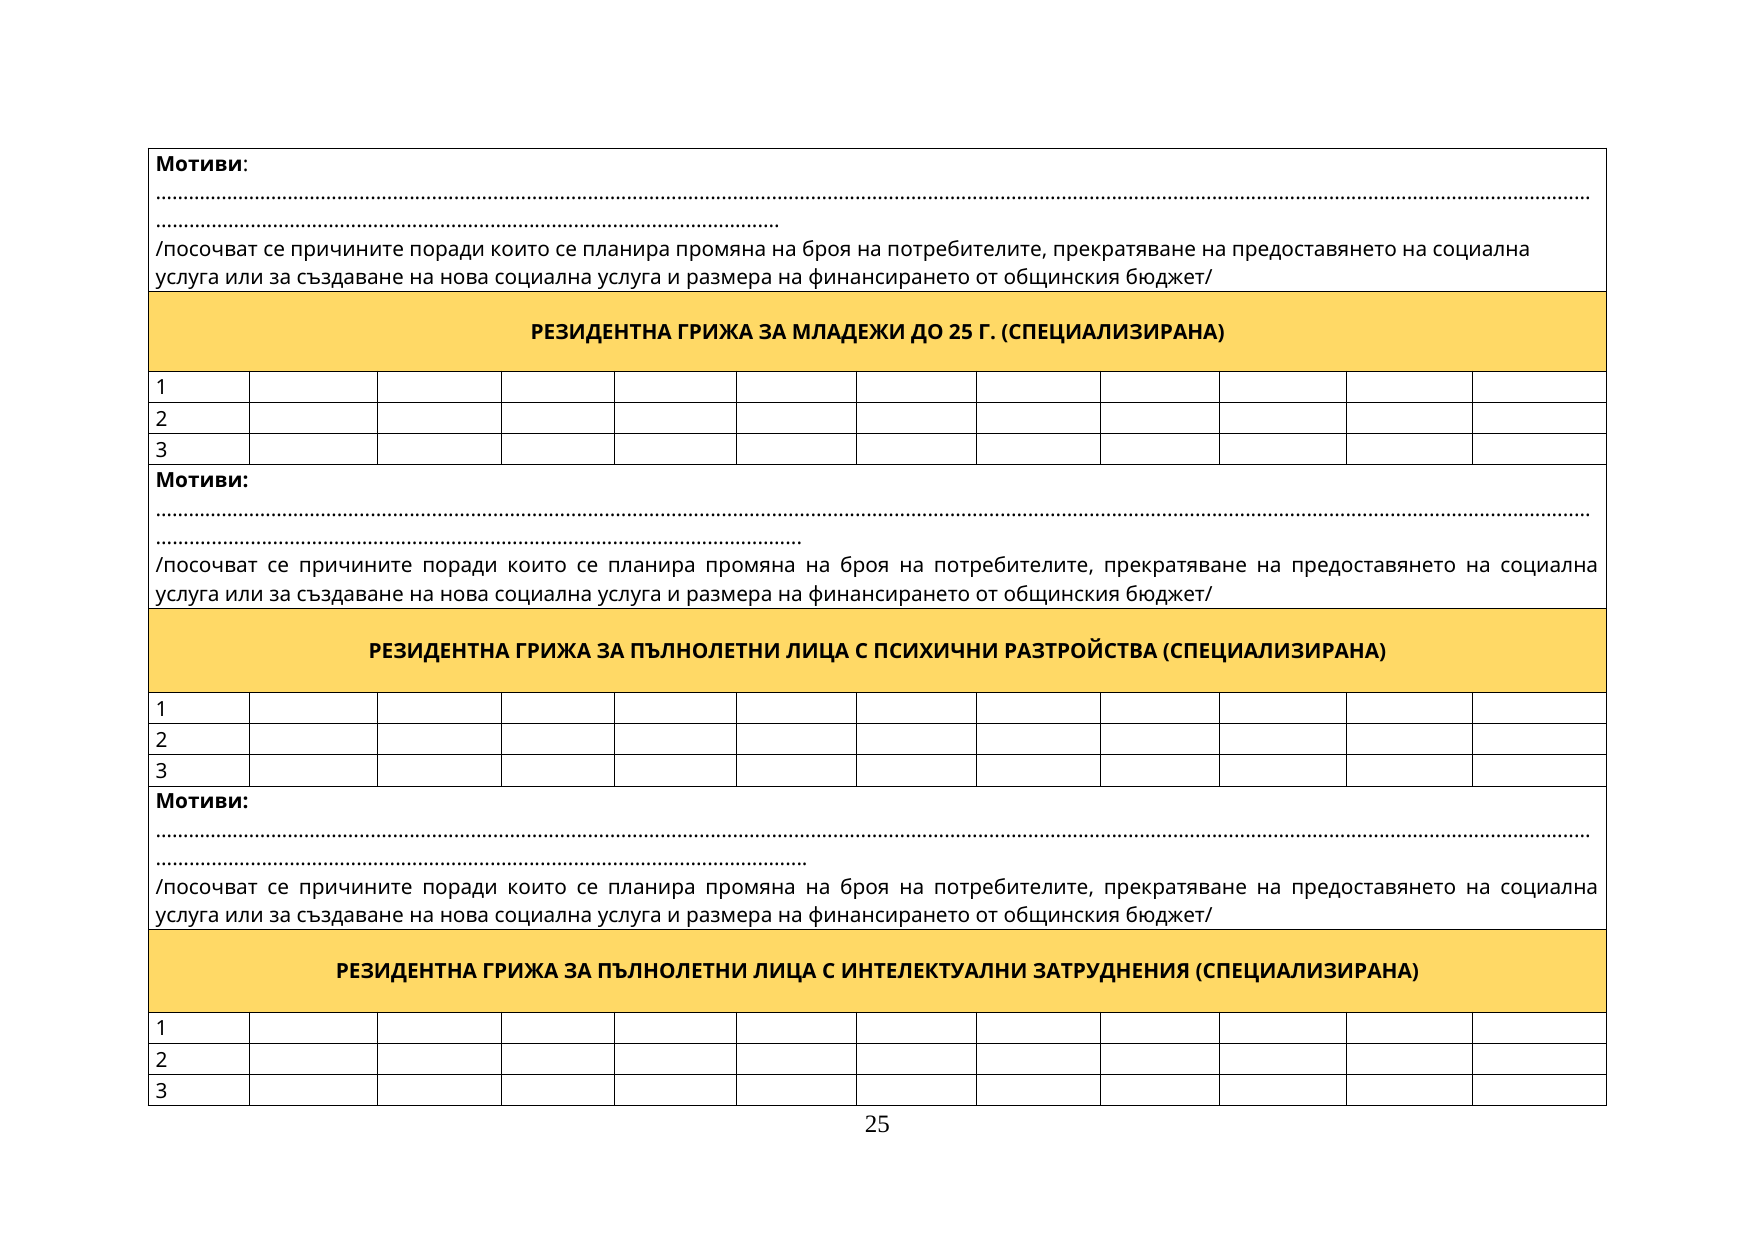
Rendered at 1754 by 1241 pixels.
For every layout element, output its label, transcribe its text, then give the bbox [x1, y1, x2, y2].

table_cell [1220, 1013, 1346, 1043]
table_cell [615, 1013, 736, 1043]
table_cell [502, 403, 614, 433]
table_cell [1220, 372, 1346, 402]
table_cell [378, 403, 501, 433]
table_cell [977, 755, 1100, 786]
table_cell [1347, 1075, 1472, 1105]
table_cell 2 [149, 1044, 249, 1074]
table_cell [977, 724, 1100, 754]
table_cell [1101, 724, 1219, 754]
table_cell [857, 693, 976, 723]
table_cell [857, 1013, 976, 1043]
table_cell РЕЗИДЕНТНА ГРИЖА ЗА ПЪЛНОЛЕТНИ ЛИЦА С ПСИХИЧНИ РАЗТРОЙСТВА (СПЕЦИАЛИЗИРАНА) [149, 609, 1606, 692]
table_cell [1473, 434, 1606, 464]
table_cell [1347, 434, 1472, 464]
table_cell [1101, 434, 1219, 464]
table_cell [977, 693, 1100, 723]
table_cell 3 [149, 755, 249, 786]
table_cell 3 [149, 434, 249, 464]
table_cell [737, 755, 856, 786]
table_cell [615, 372, 736, 402]
table_cell [1473, 693, 1606, 723]
table_cell [737, 1075, 856, 1105]
table_cell [737, 403, 856, 433]
table_cell [502, 1044, 614, 1074]
table_cell [737, 1044, 856, 1074]
table_cell 1 [149, 372, 249, 402]
table_cell [857, 755, 976, 786]
table_cell [615, 1044, 736, 1074]
table_cell [1220, 1044, 1346, 1074]
table_cell [378, 755, 501, 786]
table_cell [1473, 1075, 1606, 1105]
table_cell [857, 372, 976, 402]
table_cell [1347, 403, 1472, 433]
table_cell [378, 1044, 501, 1074]
table_cell [1220, 724, 1346, 754]
table_cell [502, 755, 614, 786]
table_cell [1220, 755, 1346, 786]
table_cell [1473, 372, 1606, 402]
table_cell [1101, 372, 1219, 402]
table_cell [977, 372, 1100, 402]
table_cell [378, 1075, 501, 1105]
table_cell [1101, 1075, 1219, 1105]
table_cell [250, 1013, 377, 1043]
table_cell [737, 693, 856, 723]
table_cell [250, 434, 377, 464]
table_cell 2 [149, 724, 249, 754]
table_cell [615, 724, 736, 754]
table_cell [857, 403, 976, 433]
table_cell [1101, 693, 1219, 723]
table_cell [1473, 1013, 1606, 1043]
table_cell [737, 1013, 856, 1043]
table_cell [977, 1013, 1100, 1043]
table_cell [977, 434, 1100, 464]
table_cell [502, 372, 614, 402]
table_cell [502, 1013, 614, 1043]
table_cell [1347, 693, 1472, 723]
table_cell [378, 434, 501, 464]
table_cell [1473, 403, 1606, 433]
table_cell [737, 724, 856, 754]
table_cell [1473, 755, 1606, 786]
table_cell Мотиви:……………………………...................................................................................................................................................................................................................................................................................................................................................... /посочват се причините поради които се планира промяна на броя на потребителите, прекратяване на предоставянето на социална услуга или за създаване на нова социална услуга и размера на финансирането от общинския бюджет/ [149, 787, 1606, 929]
table_cell [250, 755, 377, 786]
table_cell 1 [149, 1013, 249, 1043]
table_cell [1347, 372, 1472, 402]
table_cell [250, 1044, 377, 1074]
table_cell [1220, 403, 1346, 433]
table_cell [857, 434, 976, 464]
table_cell [250, 403, 377, 433]
table_cell [857, 1044, 976, 1074]
table_cell [857, 1075, 976, 1105]
table_cell [737, 372, 856, 402]
table_cell [250, 372, 377, 402]
table_cell РЕЗИДЕНТНА ГРИЖА ЗА ПЪЛНОЛЕТНИ ЛИЦА С ИНТЕЛЕКТУАЛНИ ЗАТРУДНЕНИЯ (СПЕЦИАЛИЗИРАНА) [149, 930, 1606, 1012]
table_cell [502, 434, 614, 464]
table_cell Мотиви:……………………………..................................................................................................................................................................................................................................................................................................................................................... /посочват се причините поради които се планира промяна на броя на потребителите, прекратяване на предоставянето на социална услуга или за създаване на нова социална услуга и размера на финансирането от общинския бюджет/ [149, 465, 1606, 607]
table_cell [378, 693, 501, 723]
table_cell 1 [149, 693, 249, 723]
table_cell [615, 434, 736, 464]
table_cell [977, 1075, 1100, 1105]
table_cell [1473, 724, 1606, 754]
table_cell [378, 372, 501, 402]
table_cell [502, 724, 614, 754]
table_cell [615, 1075, 736, 1105]
table_cell [1347, 724, 1472, 754]
table_cell 3 [149, 1075, 249, 1105]
table_cell [250, 1075, 377, 1105]
table_cell [737, 434, 856, 464]
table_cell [149, 149, 1606, 291]
table_cell [615, 403, 736, 433]
table_cell [1220, 693, 1346, 723]
table_cell [502, 1075, 614, 1105]
table_cell [977, 1044, 1100, 1074]
table_cell [502, 693, 614, 723]
table_cell [378, 724, 501, 754]
table_cell [1101, 403, 1219, 433]
table_cell [857, 724, 976, 754]
table_cell [1473, 1044, 1606, 1074]
table_cell [1347, 755, 1472, 786]
table_cell [1101, 1044, 1219, 1074]
table_cell [1220, 434, 1346, 464]
table_cell [615, 755, 736, 786]
table_cell [250, 724, 377, 754]
table_cell [250, 693, 377, 723]
table_cell [1347, 1044, 1472, 1074]
table_cell [1101, 755, 1219, 786]
table_cell РЕЗИДЕНТНА ГРИЖА ЗА МЛАДЕЖИ ДО 25 Г. (СПЕЦИАЛИЗИРАНА) [149, 292, 1606, 371]
table_cell 2 [149, 403, 249, 433]
table_cell [378, 1013, 501, 1043]
table_cell [977, 403, 1100, 433]
table_cell [1220, 1075, 1346, 1105]
table_cell [1101, 1013, 1219, 1043]
table_cell [1347, 1013, 1472, 1043]
table_cell [615, 693, 736, 723]
